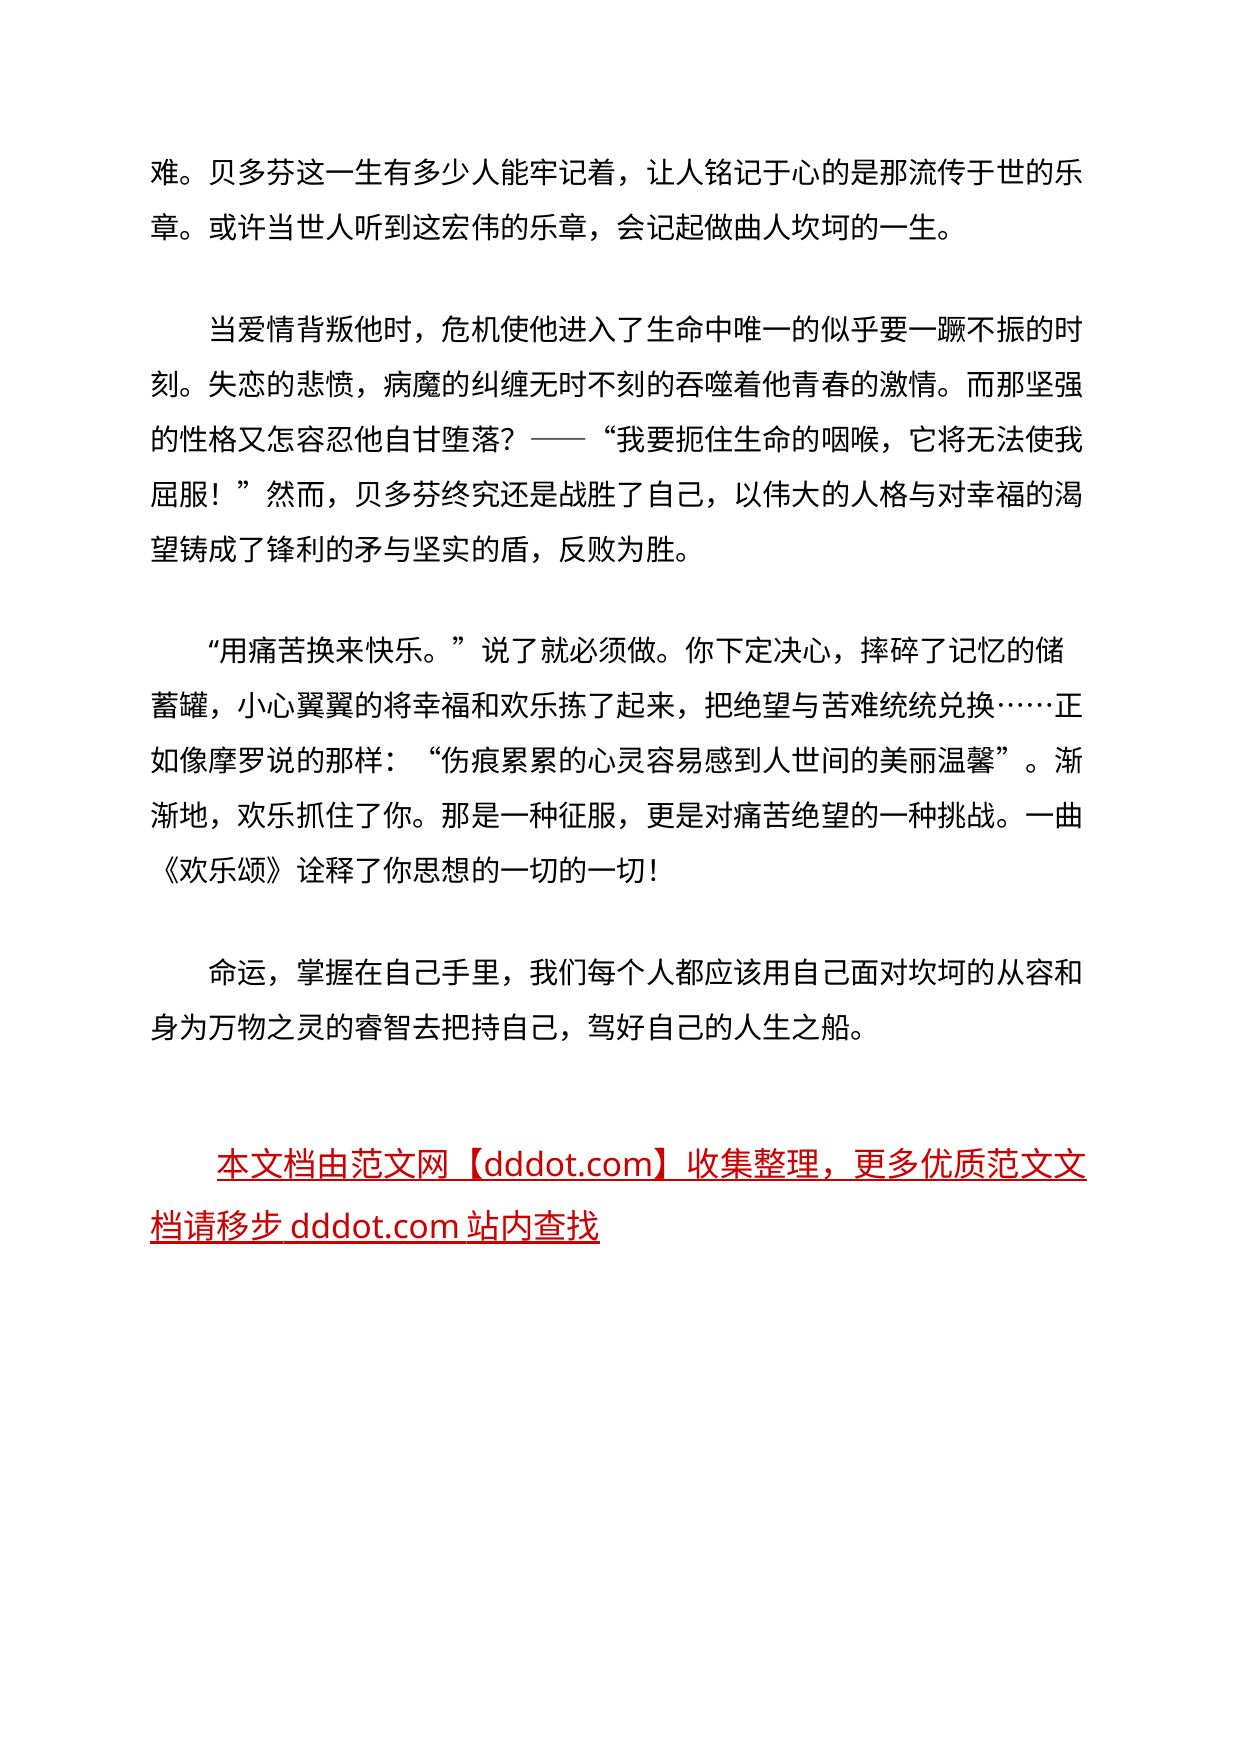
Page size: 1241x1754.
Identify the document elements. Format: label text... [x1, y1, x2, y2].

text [150, 150, 1090, 247]
text 当爱情背叛他时，危机使他进入了生命中唯一的似乎要一蹶不振的时刻。失恋的悲愤，病魔的纠缠无时不刻的吞噬着他青春的激情。而那坚强的性格又怎容忍他自甘堕落？——“我要扼住生命的咽喉，它将无法使我屈服！”然而，贝多芬终究还是战胜了自己，以伟大的人格与对幸福的渴望铸成了锋利的矛与坚实的盾，反败为胜。 [150, 307, 1090, 568]
text 命运，掌握在自己手里，我们每个人都应该用自己面对坎坷的从容和身为万物之灵的睿智去把持自己，驾好自己的人生之船。 [150, 949, 1090, 1047]
text 本文档由范文网【dddot.com】收集整理，更多优质范文文档请移步dddot.com站内查找 [150, 1137, 1090, 1249]
text “用痛苦换来快乐。”说了就必须做。你下定决心，摔碎了记忆的储蓄罐，小心翼翼的将幸福和欢乐拣了起来，把绝望与苦难统统兑换……正如像摩罗说的那样：“伤痕累累的心灵容易感到人世间的美丽温馨”。渐渐地，欢乐抓住了你。那是一种征服，更是对痛苦绝望的一种挑战。一曲《欢乐颂》诠释了你思想的一切的一切！ [150, 628, 1090, 890]
